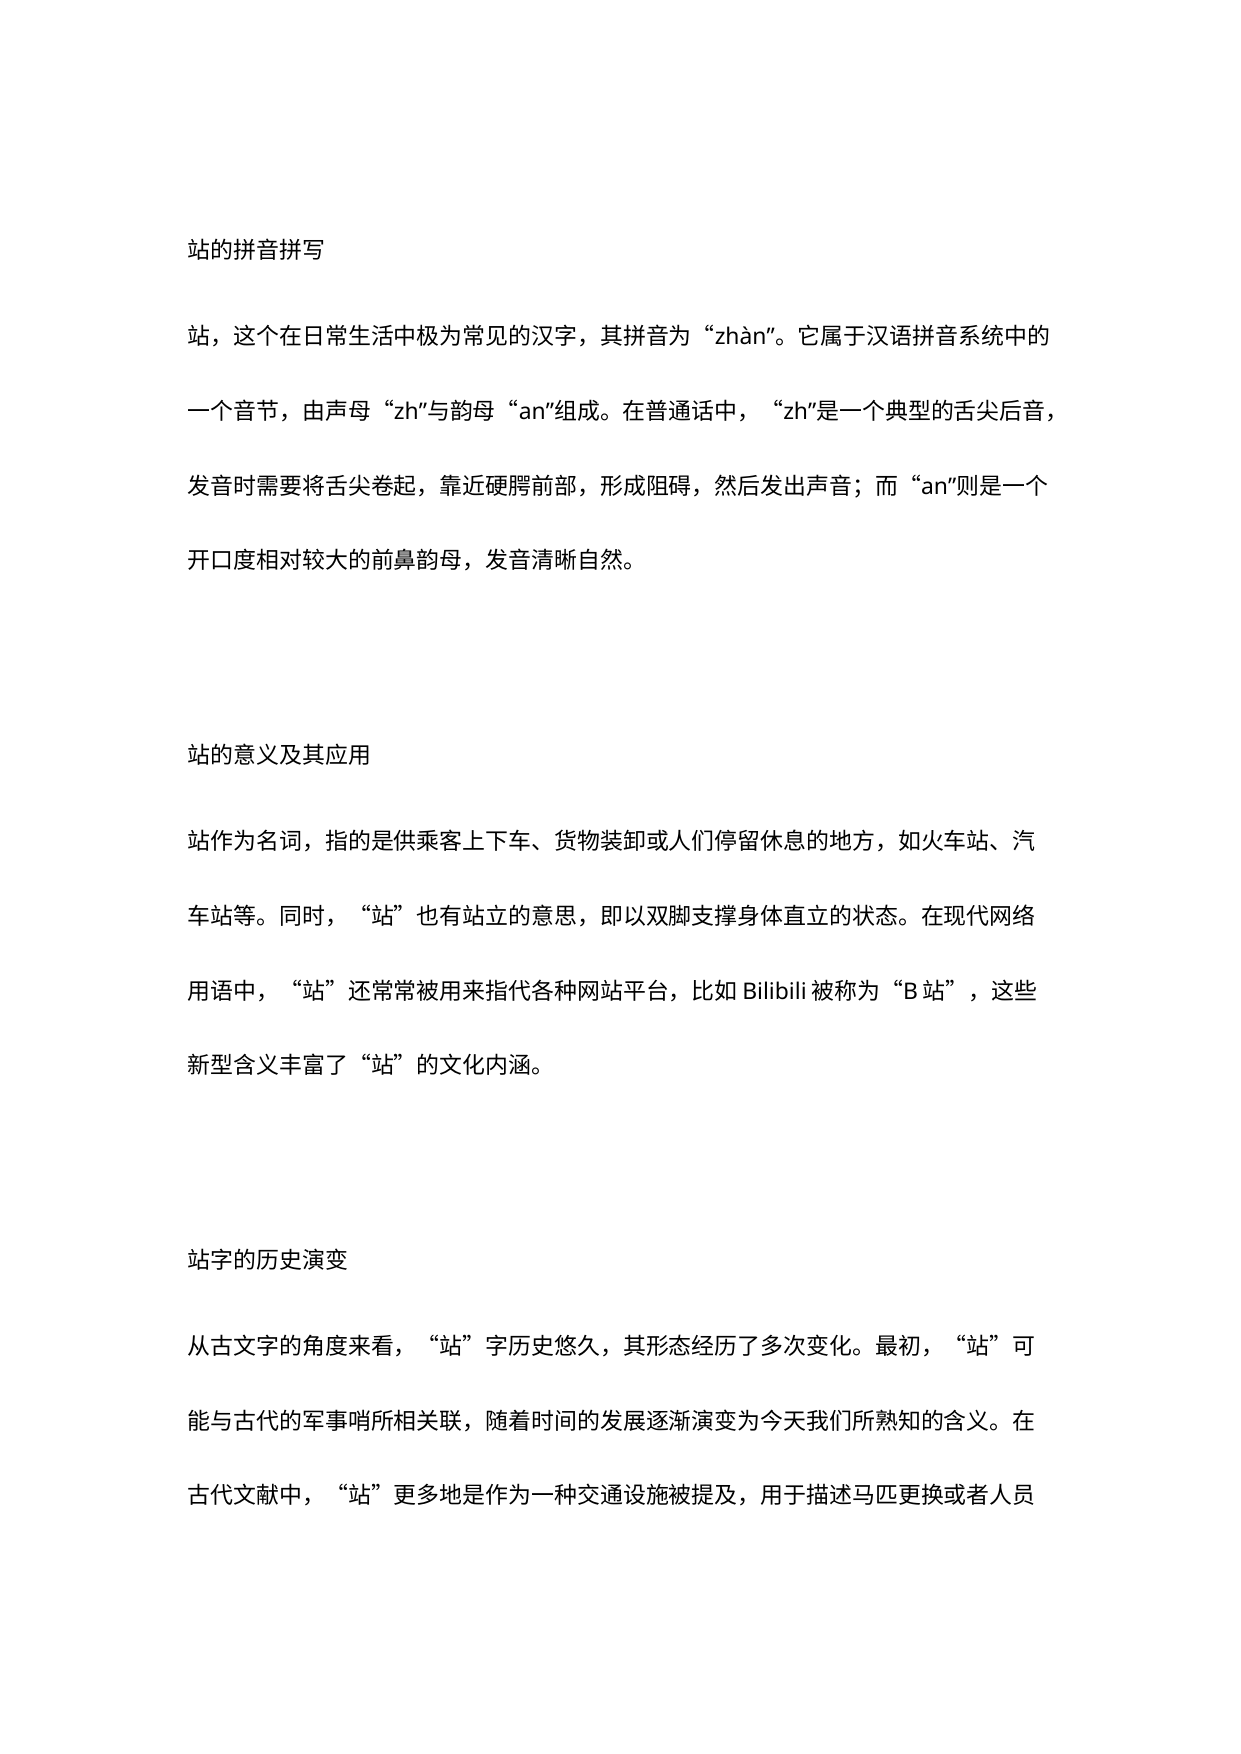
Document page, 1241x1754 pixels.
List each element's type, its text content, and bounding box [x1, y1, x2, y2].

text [187, 1312, 1053, 1527]
text 站的拼音拼写 [187, 216, 1053, 281]
text 站，这个在日常生活中极为常见的汉字，其拼音为“zhàn”。它属于汉语拼音系统中的一个音节，由声母“zh”与韵母“an”组成。在普通话中，“zh”是一个典型的舌尖后音，发音时需要将舌尖卷起，靠近硬腭前部，形成阻碍，然后发出声音；而“an”则是一个开口度相对较大的前鼻韵母，发音清晰自然。 [187, 302, 1053, 591]
text 站的意义及其应用 [187, 721, 1053, 786]
text 站字的历史演变 [187, 1226, 1053, 1291]
text 站作为名词，指的是供乘客上下车、货物装卸或人们停留休息的地方，如火车站、汽车站等。同时，“站”也有站立的意思，即以双脚支撑身体直立的状态。在现代网络用语中，“站”还常常被用来指代各种网站平台，比如Bilibili被称为“B站”，这些新型含义丰富了“站”的文化内涵。 [187, 807, 1053, 1096]
